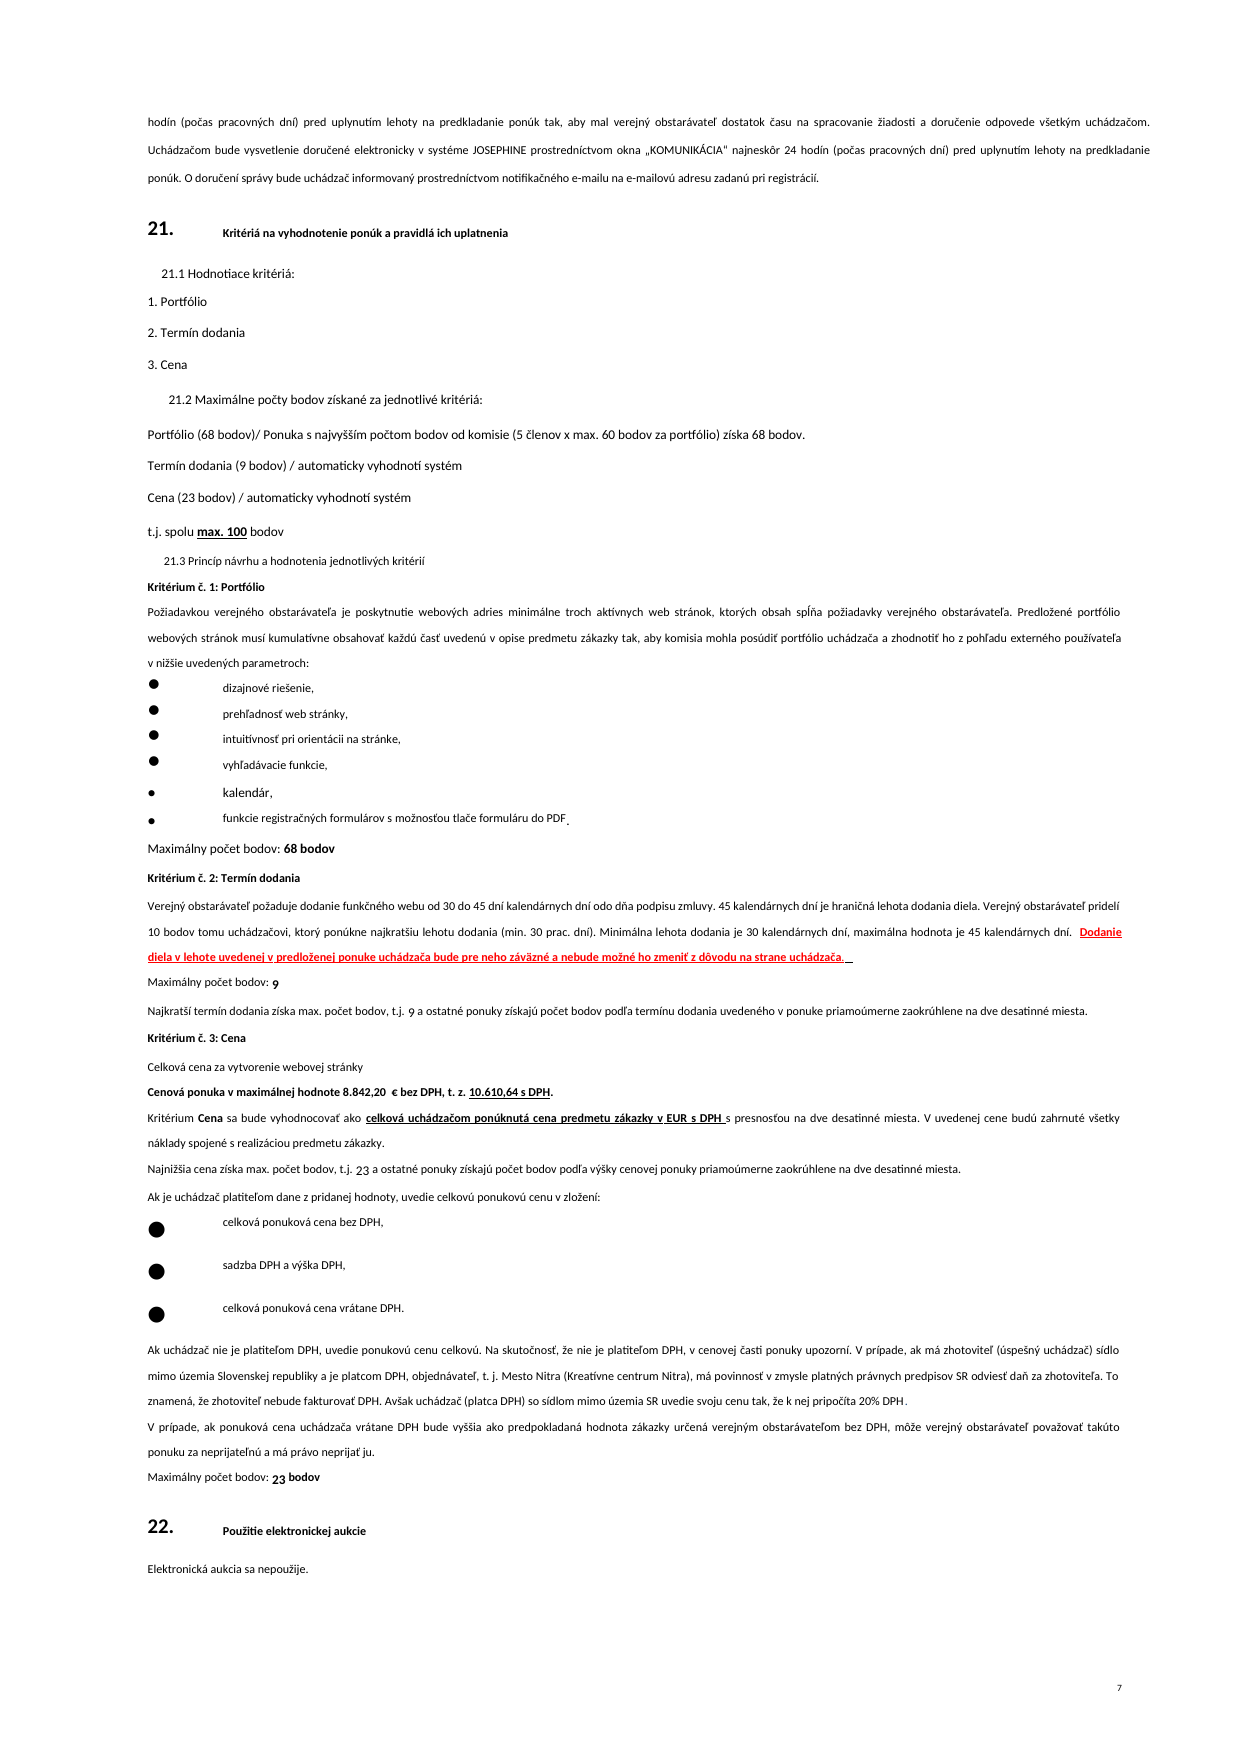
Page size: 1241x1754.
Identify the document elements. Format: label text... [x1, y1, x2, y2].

list kalendár, [147, 772, 1122, 800]
text Cena (23 bodov) / automaticky vyhodnotí systém [147, 477, 1122, 505]
list intuitívnosť pri orientácii na stránke, [147, 721, 1122, 747]
text Najkratší termín dodania získa max. počet bodov, t.j. 9 a ostatné ponuky získajú počet bodov podľa termínu dodania uvedeného v ponuke priamoúmerne zaokrúhlene na dve desatinné miesta. [147, 993, 1122, 1021]
text Verejný obstarávateľ požaduje dodanie funkčného webu od 30 do 45 dní kalendárnych dní odo dňa podpisu zmluvy. 45 kalendárnych dní je hraničná lehota dodania diela. Verejný obstarávateľ pridelí 10 bodov tomu uchádzačovi, ktorý ponúkne najkratšiu lehotu dodania (min. 30 prac. dní). Minimálna lehota dodania je 30 kalendárnych dní, maximálna hodnota je 45 kalendárnych dní. Dodanie diela v lehote uvedenej v predloženej ponuke uchádzača bude pre neho záväzné a nebude možné ho zmeniť z dôvodu na strane uchádzača. [147, 888, 1122, 964]
text Portfólio (68 bodov)/ Ponuka s najvyšším počtom bodov od komisie (5 členov x max. 60 bodov za portfólio) získa 68 bodov. [147, 414, 1122, 442]
text Ak uchádzač nie je platiteľom DPH, uvedie ponukovú cenu celkovú. Na skutočnosť, že nie je platiteľom DPH, v cenovej časti ponuky upozorní. V prípade, ak má zhotoviteľ (úspešný uchádzač) sídlo mimo územia Slovenskej republiky a je platcom DPH, objednávateľ, t. j. Mesto Nitra (Kreatívne centrum Nitra), má povinnosť v zmysle platných právnych predpisov SR odviesť daň za zhotoviteľa. To znamená, že zhotoviteľ nebude fakturovať DPH. Avšak uchádzač (platca DPH) so sídlom mimo územia SR uvedie svoju cenu tak, že k nej pripočíta 20% DPH. [147, 1332, 1122, 1409]
text Kritérium č. 2: Termín dodania [147, 860, 1122, 885]
text V prípade, ak ponuková cena uchádzača vrátane DPH bude vyššia ako predpokladaná hodnota zákazky určená verejným obstarávateľom bez DPH, môže verejný obstarávateľ považovať takúto ponuku za neprijateľnú a má právo neprijať ju. [147, 1409, 1122, 1459]
text Kritérium Cena sa bude vyhodnocovať ako celková uchádzačom ponúknutá cena predmetu zákazky v EUR s DPH s presnosťou na dve desatinné miesta. V uvedenej cene budú zahrnuté všetky náklady spojené s realizáciou predmetu zákazky. [147, 1100, 1122, 1151]
list celková ponuková cena vrátane DPH. [147, 1290, 1122, 1332]
text Ak je uchádzač platiteľom dane z pridanej hodnoty, uvedie celkovú ponukovú cenu v zložení: [147, 1179, 1122, 1204]
list dizajnové riešenie, [147, 671, 1122, 696]
list vyhľadávacie funkcie, [147, 747, 1122, 772]
text Elektronická aukcia sa nepoužije. [147, 1551, 1122, 1576]
text Kritérium č. 3: Cena [147, 1021, 1122, 1046]
text 21.2 Maximálne počty bodov získané za jednotlivé kritériá: [147, 379, 1122, 407]
text Maximálny počet bodov: 68 bodov [147, 828, 1122, 856]
text Maximálny počet bodov: 23 bodov [147, 1459, 1122, 1487]
text 3. Cena [147, 344, 1122, 372]
list funkcie registračných formulárov s možnosťou tlače formuláru do PDF. [147, 800, 1122, 828]
list sadzba DPH a výška DPH, [147, 1247, 1122, 1290]
text t.j. spolu max. 100 bodov [147, 512, 1122, 540]
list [147, 104, 1152, 185]
text Termín dodania (9 bodov) / automaticky vyhodnotí systém [147, 446, 1122, 474]
text Požiadavkou verejného obstarávateľa je poskytnutie webových adries minimálne troch aktívnych web stránok, ktorých obsah spĺňa požiadavky verejného obstarávateľa. Predložené portfólio webových stránok musí kumulatívne obsahovať každú časť uvedenú v opise predmetu zákazky tak, aby komisia mohla posúdiť portfólio uchádzača a zhodnotiť ho z pohľadu externého používateľa v nižšie uvedených parametroch: [147, 594, 1122, 671]
list prehľadnosť web stránky, [147, 696, 1122, 721]
list Použitie elektronickej aukcie [147, 1513, 1123, 1538]
text Celková cena za vytvorenie webovej stránky [147, 1049, 1122, 1074]
text Najnižšia cena získa max. počet bodov, t.j. 23 a ostatné ponuky získajú počet bodov podľa výšky cenovej ponuky priamoúmerne zaokrúhlene na dve desatinné miesta. [147, 1151, 1122, 1179]
list celková ponuková cena bez DPH, [147, 1204, 1122, 1247]
text 21.3 Princíp návrhu a hodnotenia jednotlivých kritérií [147, 543, 1122, 569]
text Kritérium č. 1: Portfólio [147, 569, 1122, 594]
text 21.1 Hodnotiace kritériá: [147, 253, 1122, 282]
list Kritériá na vyhodnotenie ponúk a pravidlá ich uplatnenia [147, 216, 1123, 241]
text Cenová ponuka v maximálnej hodnote 8.842,20 € bez DPH, t. z. 10.610,64 s DPH. [147, 1074, 1122, 1100]
text Maximálny počet bodov: 9 [147, 964, 1122, 993]
text 1. Portfólio [147, 282, 1122, 309]
text 2. Termín dodania [147, 313, 1122, 341]
